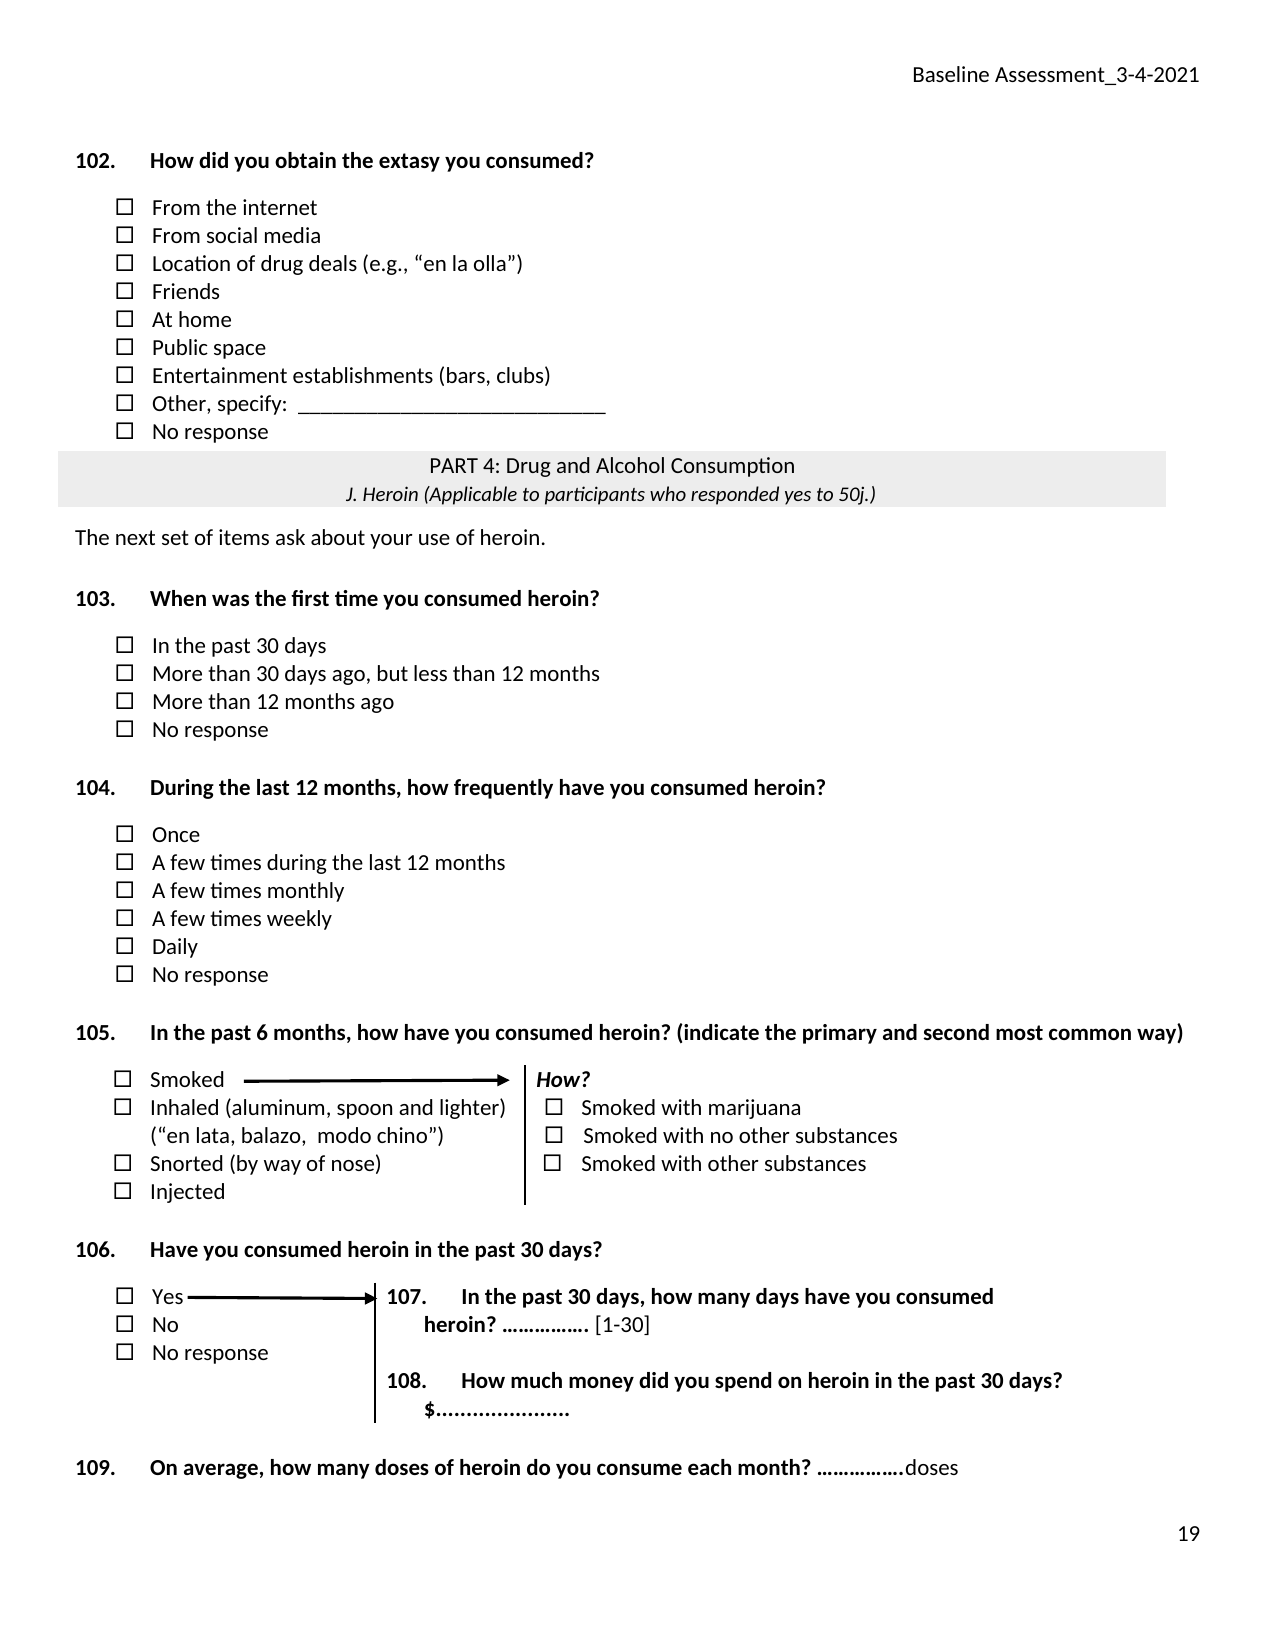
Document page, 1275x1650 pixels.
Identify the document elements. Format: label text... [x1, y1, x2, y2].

list On average, how many doses of heroin do you consume each month? …………….doses [75, 1453, 1200, 1481]
list In the past 6 months, how have you consumed heroin? (indicate the primary and second most common way) [75, 1018, 1200, 1046]
table_cell How much money did you spend on heroin in the past 30 days? $...................... [376, 1339, 1078, 1422]
table_cell Smoked with other substances [526, 1149, 1076, 1205]
table_cell From social media [66, 221, 1200, 249]
list The next set of items ask about your use of heroin. [75, 445, 1200, 552]
table_cell A few times weekly [66, 904, 628, 932]
table_cell At home [66, 305, 1200, 333]
table_cell A few times during the last 12 months [66, 848, 628, 876]
list How did you obtain the extasy you consumed? [75, 146, 1200, 174]
table_cell More than 12 months ago [66, 687, 628, 715]
table_header In the past 30 days, how many days have you consumed heroin? ……………. [1-30] [376, 1283, 1078, 1338]
table_cell Snorted (by way of nose) Injected [64, 1149, 524, 1205]
table_cell More than 30 days ago, but less than 12 months [66, 659, 628, 687]
list When was the first time you consumed heroin? [75, 584, 1200, 612]
table_cell A few times monthly [66, 876, 628, 904]
table_cell No response [66, 417, 1200, 445]
table_cell Inhaled (aluminum, spoon and lighter) (“en lata, balazo, modo chino”) [64, 1093, 524, 1149]
table_cell Daily [66, 932, 628, 960]
table_cell Other, specify: ___________________________ [66, 389, 1200, 417]
table_cell No response [66, 715, 628, 743]
table_header Smoked [64, 1065, 524, 1093]
table_cell Location of drug deals (e.g., “en la olla”) [66, 249, 1200, 277]
table_header In the past 30 days [66, 631, 628, 659]
table_cell Public space [66, 333, 1200, 361]
table_cell No response [66, 1339, 374, 1422]
table_header From the internet [66, 193, 1200, 221]
table_header Yes [66, 1283, 374, 1310]
table_cell No response [66, 960, 628, 988]
table_header How? Smoked with marijuana Smoked with no other substances [526, 1065, 1076, 1149]
table_header Once [66, 820, 628, 848]
table_cell No [66, 1310, 374, 1338]
list During the last 12 months, how frequently have you consumed heroin? [75, 773, 1200, 801]
table_cell Entertainment establishments (bars, clubs) [66, 361, 1200, 389]
list Have you consumed heroin in the past 30 days? [75, 1236, 1200, 1263]
table_cell Friends [66, 277, 1200, 305]
